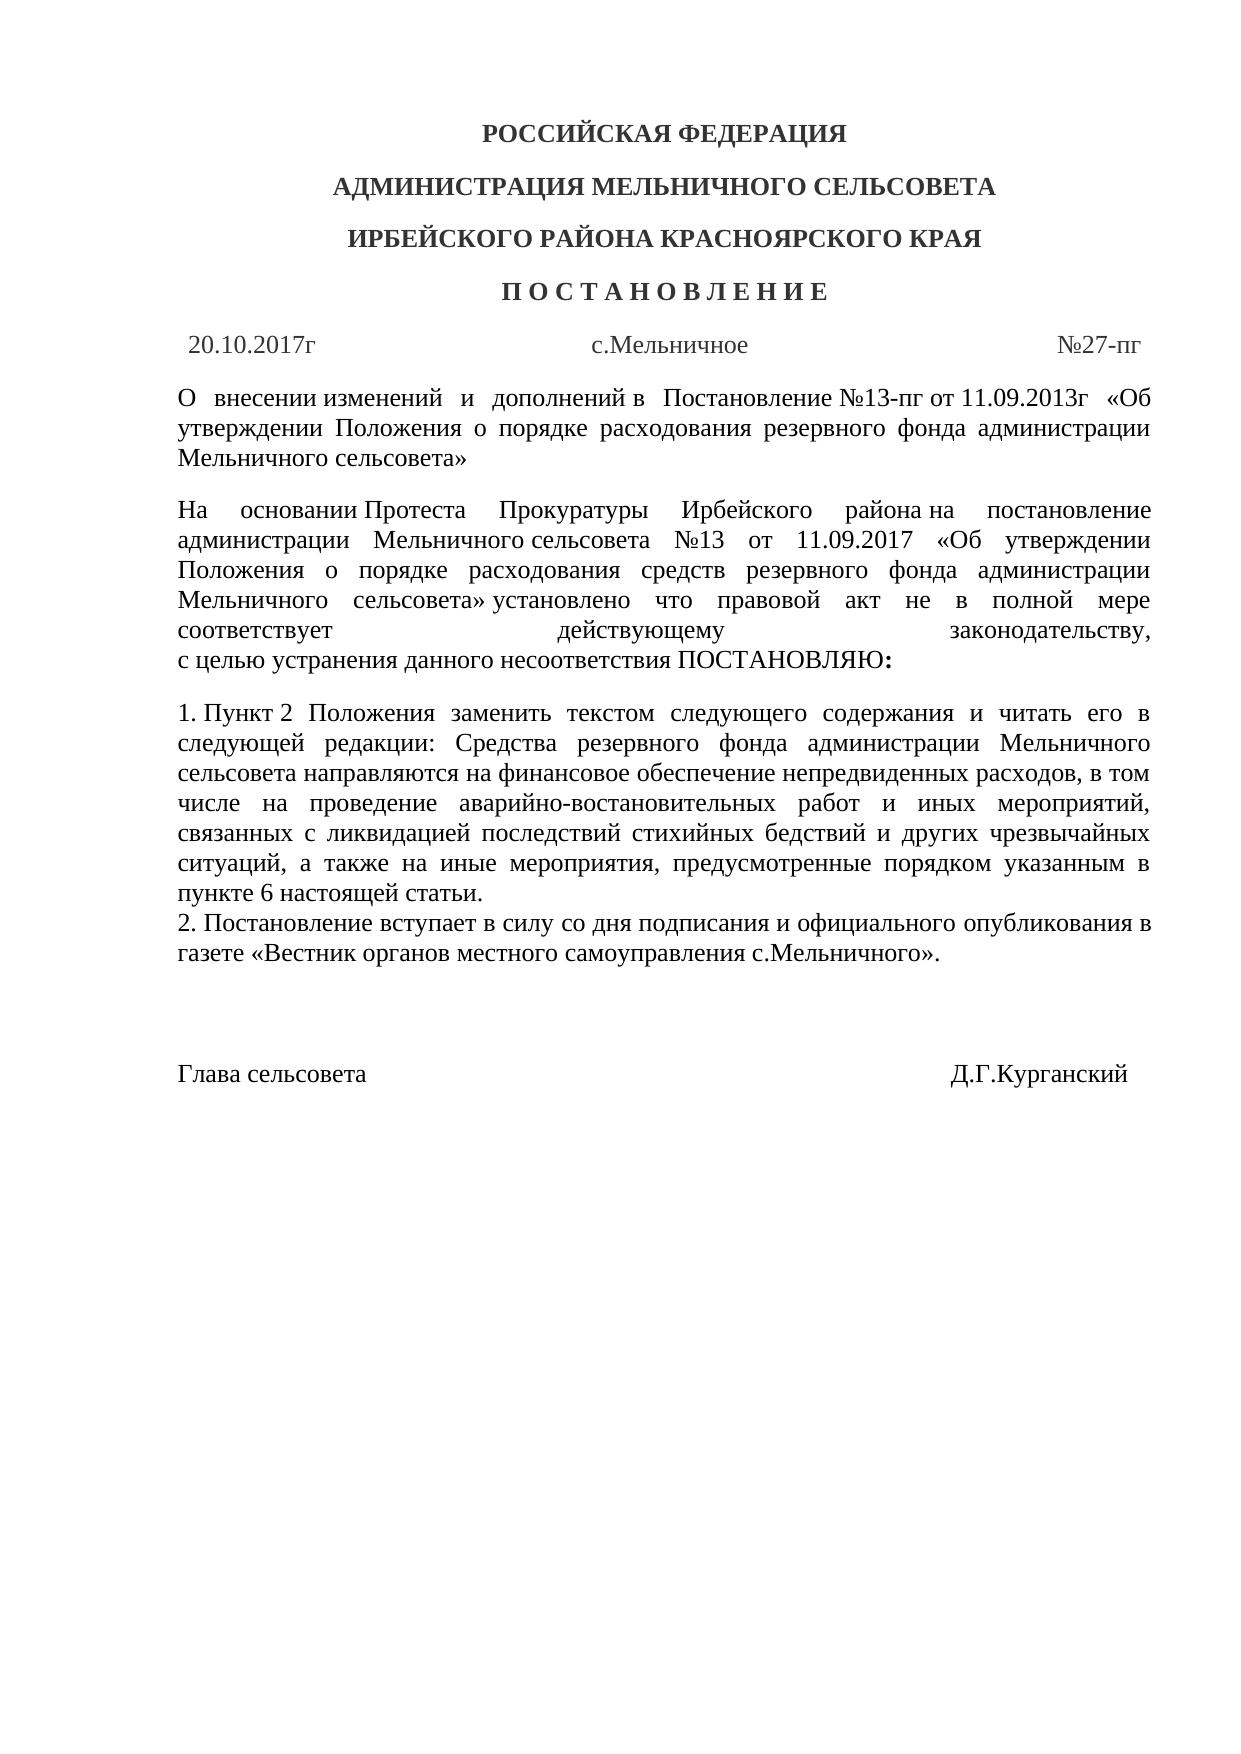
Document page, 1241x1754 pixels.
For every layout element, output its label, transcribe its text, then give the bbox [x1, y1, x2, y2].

text 2. Постановление вступает в силу со дня подписания и официального опубликования в газете «Вестник органов местного самоуправления с.Мельничного». [177, 907, 1152, 967]
text На основании Протеста Прокуратуры Ирбейского района на постановление администрации Мельничного сельсовета №13 от 11.09.2017 «Об утверждении Положения о порядке расходования средств резервного фонда администрации Мельничного сельсовета» установлено что правовой акт не в полной мере соответствует действующему законодательству, с целью устранения данного несоответствия ПОСТАНОВЛЯЮ: [177, 494, 1152, 674]
text 20.10.2017г с.Мельничное №27-пг [177, 329, 1152, 359]
text П О С Т А Н О В Л Е Н И Е [177, 276, 1152, 306]
text Глава сельсовета Д.Г.Курганский [177, 1058, 1152, 1088]
text О внесении изменений и дополнений в Постановление №13-пг от 11.09.2013г «Об утверждении Положения о порядке расходования резервного фонда администрации Мельничного сельсовета» [177, 382, 1152, 472]
text 1. Пункт 2 Положения заменить текстом следующего содержания и читать его в следующей редакции: Средства резервного фонда администрации Мельничного сельсовета направляются на финансовое обеспечение непредвиденных расходов, в том числе на проведение аварийно-востановительных работ и иных мероприятий, связанных с ликвидацией последствий стихийных бедствий и других чрезвычайных ситуаций, а также на иные мероприятия, предусмотренные порядком указанным в пункте 6 настоящей статьи. [177, 697, 1152, 907]
text АДМИНИСТРАЦИЯ МЕЛЬНИЧНОГО СЕЛЬСОВЕТА [177, 171, 1152, 201]
text РОССИЙСКАЯ ФЕДЕРАЦИЯ [177, 118, 1152, 148]
text ИРБЕЙСКОГО РАЙОНА КРАСНОЯРСКОГО КРАЯ [177, 223, 1152, 253]
